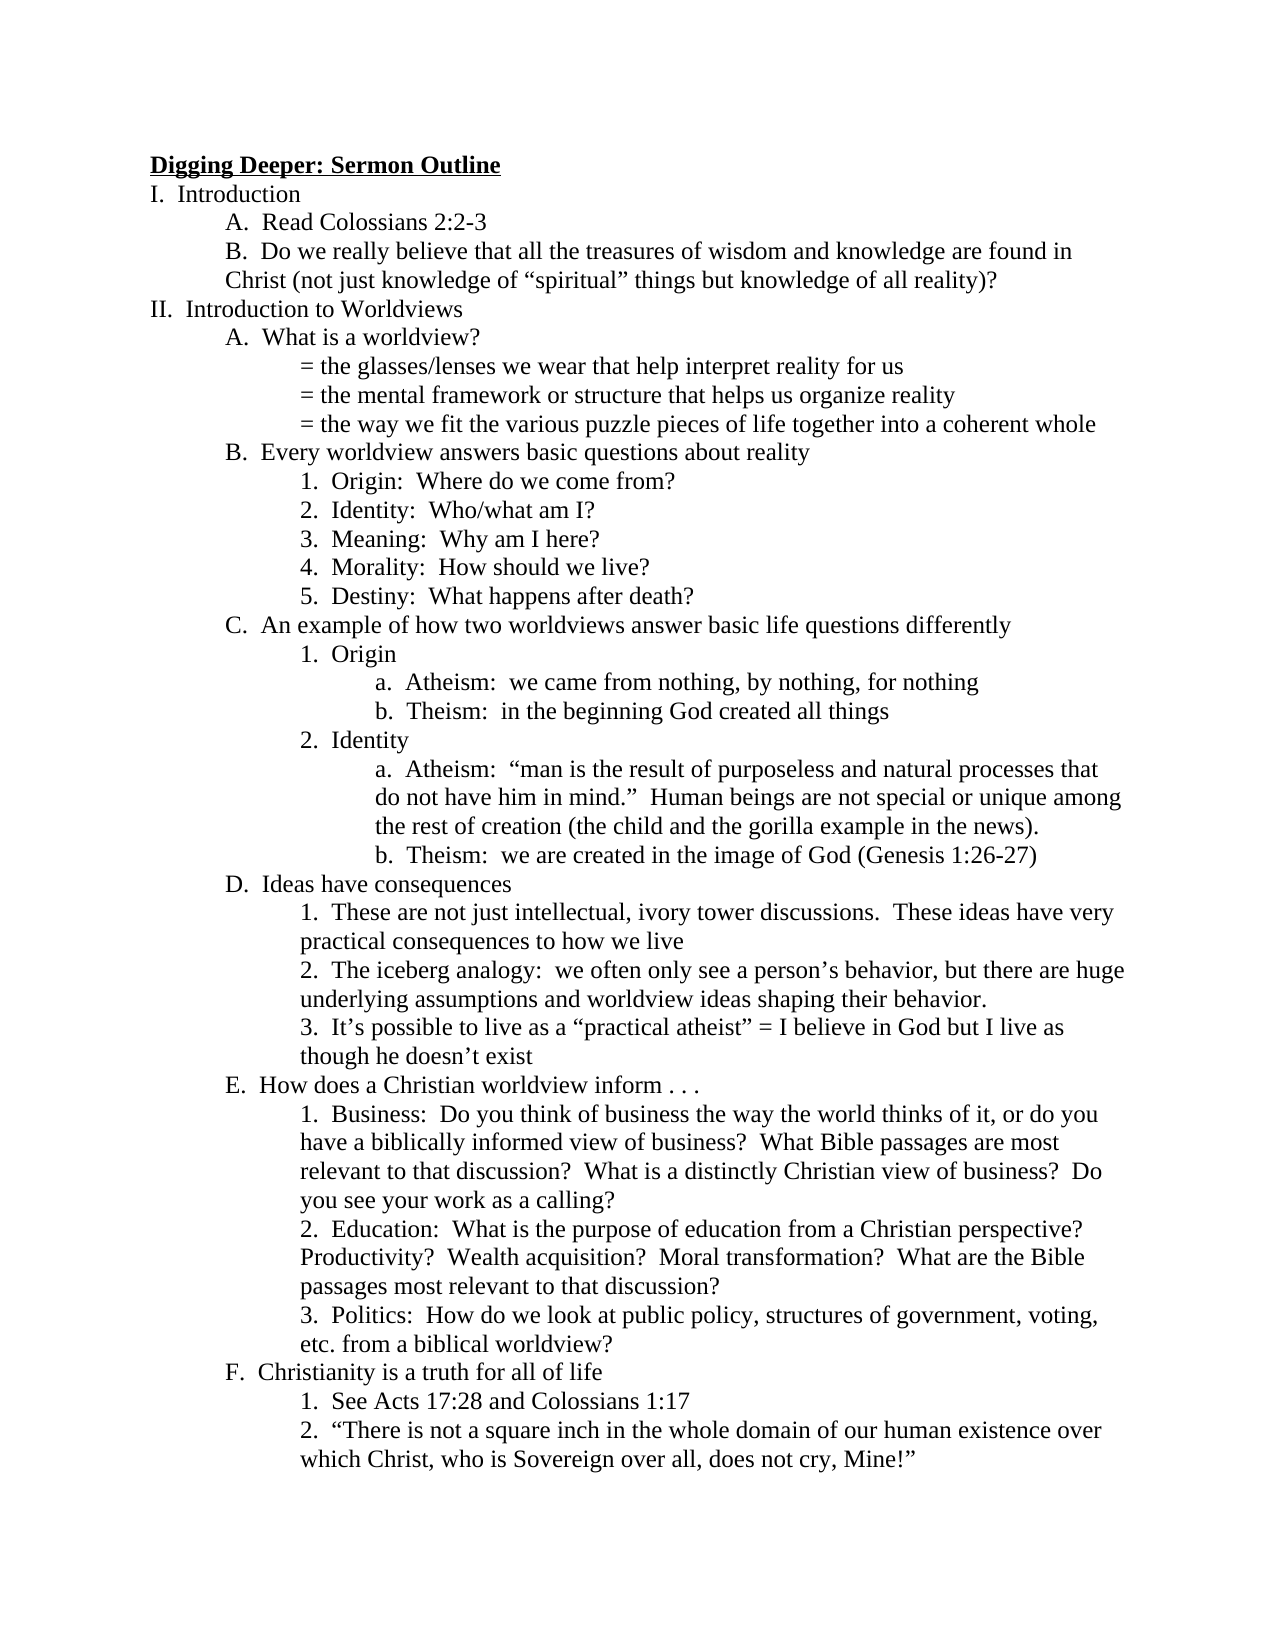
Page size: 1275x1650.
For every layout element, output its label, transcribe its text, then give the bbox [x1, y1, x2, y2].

text A. Read Colossians 2:2-3 [150, 207, 1125, 236]
text 1. See Acts 17:28 and Colossians 1:17 [150, 1386, 1125, 1415]
text b. Theism: in the beginning God created all things [150, 696, 1125, 725]
text 2. “There is not a square inch in the whole domain of our human existence over which Christ, who is Sovereign over all, does not cry, Mine!” [300, 1415, 1125, 1472]
text = the mental framework or structure that helps us organize reality [150, 380, 1125, 409]
text 5. Destiny: What happens after death? [150, 581, 1125, 610]
text 3. It’s possible to live as a “practical atheist” = I believe in God but I live as though he doesn’t exist [300, 1012, 1125, 1070]
text 2. The iceberg analogy: we often only see a person’s behavior, but there are huge underlying assumptions and worldview ideas shaping their behavior. [300, 955, 1125, 1012]
text 1. Origin [150, 639, 1125, 667]
text 2. Education: What is the purpose of education from a Christian perspective? Productivity? Wealth acquisition? Moral transformation? What are the Bible passages most relevant to that discussion? [300, 1214, 1125, 1300]
text A. What is a worldview? [150, 322, 1125, 351]
text 1. Business: Do you think of business the way the world thinks of it, or do you have a biblically informed view of business? What Bible passages are most relevant to that discussion? What is a distinctly Christian view of business? Do you see your work as a calling? [300, 1099, 1125, 1214]
text Digging Deeper: Sermon Outline [150, 150, 1125, 179]
text 2. Identity: Who/what am I? [150, 495, 1125, 524]
text 4. Morality: How should we live? [150, 552, 1125, 581]
text a. Atheism: we came from nothing, by nothing, for nothing [150, 667, 1125, 696]
text C. An example of how two worldviews answer basic life questions differently [150, 610, 1125, 639]
text b. Theism: we are created in the image of God (Genesis 1:26-27) [375, 840, 1125, 869]
text D. Ideas have consequences [150, 869, 1125, 897]
text 1. Origin: Where do we come from? [150, 466, 1125, 495]
text 3. Politics: How do we look at public policy, structures of government, voting, etc. from a biblical worldview? [300, 1300, 1125, 1357]
text 3. Meaning: Why am I here? [150, 524, 1125, 552]
text a. Atheism: “man is the result of purposeless and natural processes that do not have him in mind.” Human beings are not special or unique among the rest of creation (the child and the gorilla example in the news). [375, 754, 1125, 840]
text B. Do we really believe that all the treasures of wisdom and knowledge are found in Christ (not just knowledge of “spiritual” things but knowledge of all reality)? [225, 236, 1125, 294]
text F. Christianity is a truth for all of life [150, 1357, 1125, 1386]
text II. Introduction to Worldviews [150, 294, 1125, 322]
text = the way we fit the various puzzle pieces of life together into a coherent whole [150, 409, 1125, 437]
text B. Every worldview answers basic questions about reality [150, 437, 1125, 466]
text 1. These are not just intellectual, ivory tower discussions. These ideas have very practical consequences to how we live [300, 897, 1125, 955]
text I. Introduction [150, 179, 1125, 207]
text = the glasses/lenses we wear that help interpret reality for us [150, 351, 1125, 380]
text 2. Identity [150, 725, 1125, 754]
text E. How does a Christian worldview inform . . . [150, 1070, 1125, 1099]
